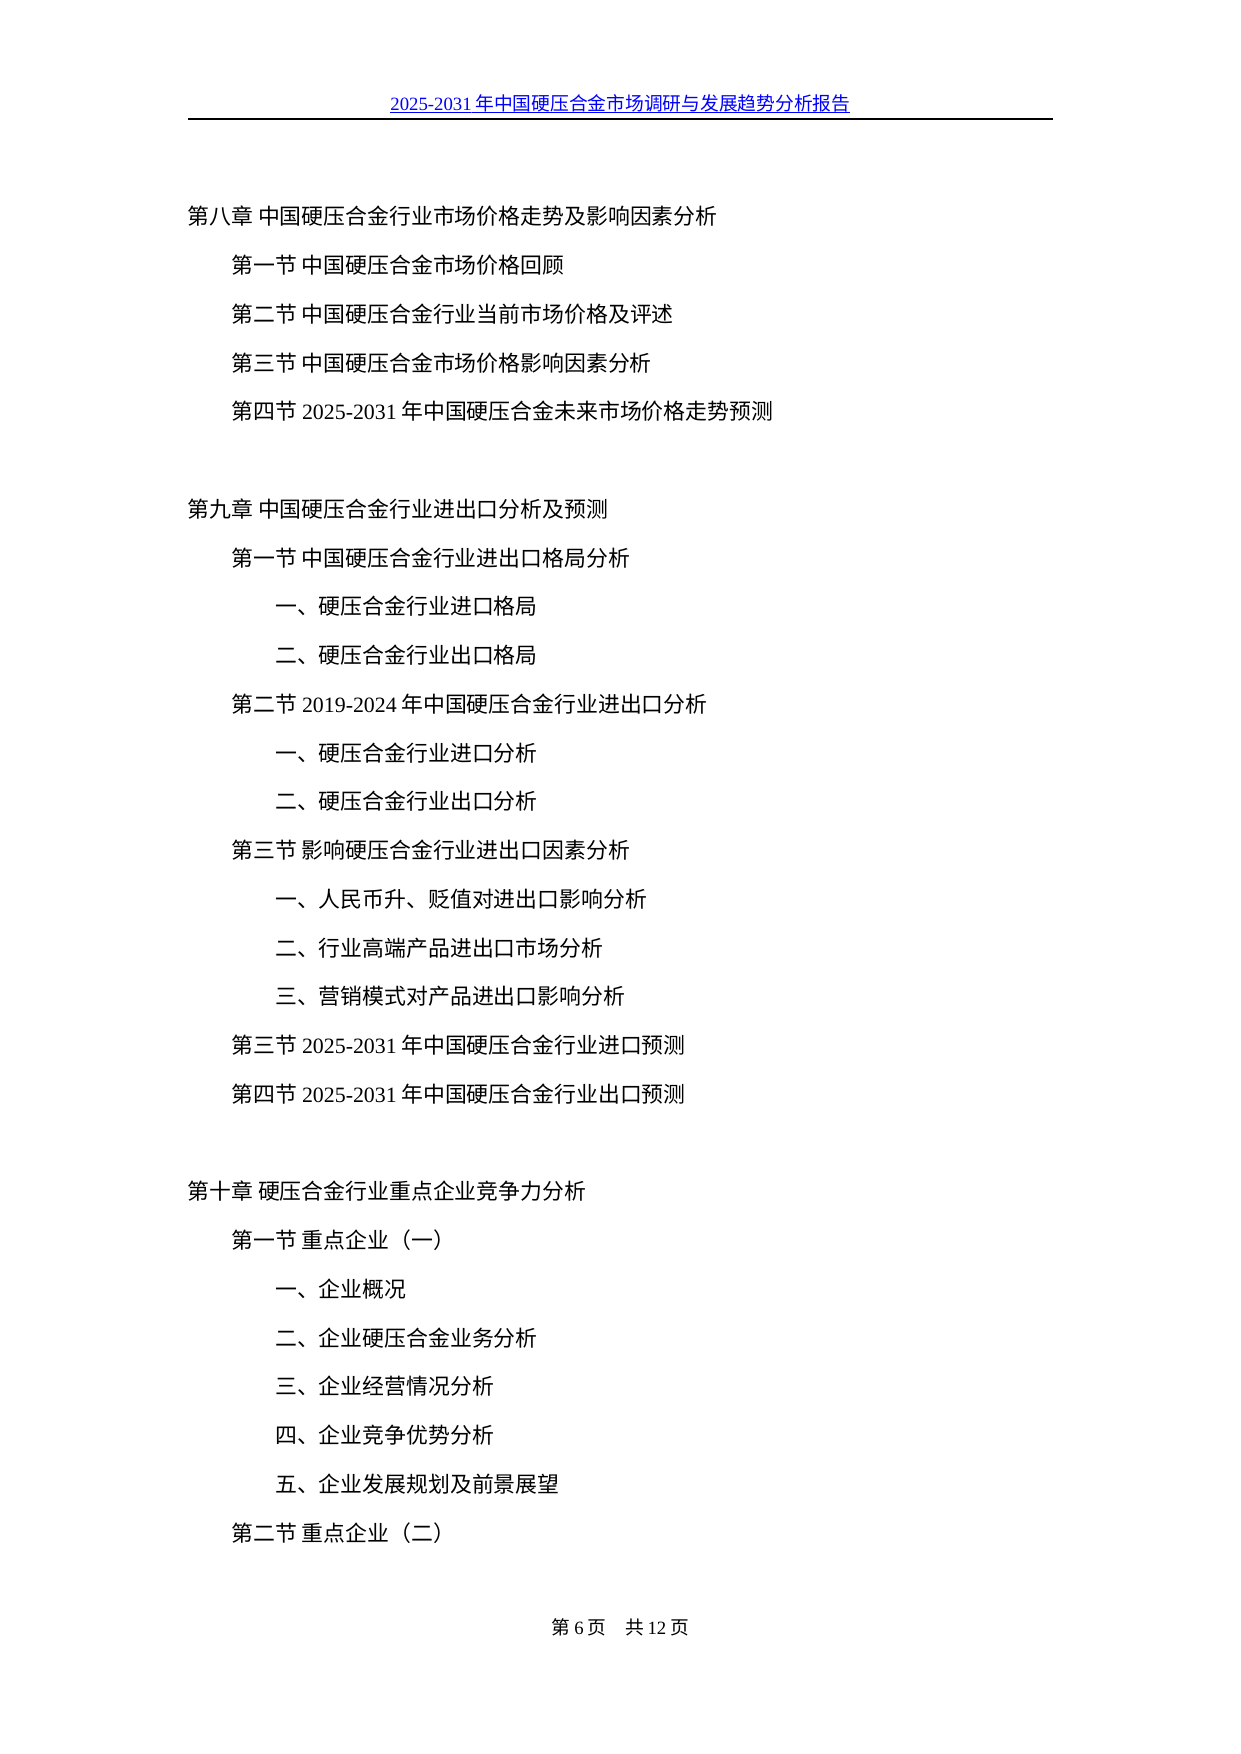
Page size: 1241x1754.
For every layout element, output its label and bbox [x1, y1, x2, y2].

text [187, 150, 1053, 1548]
